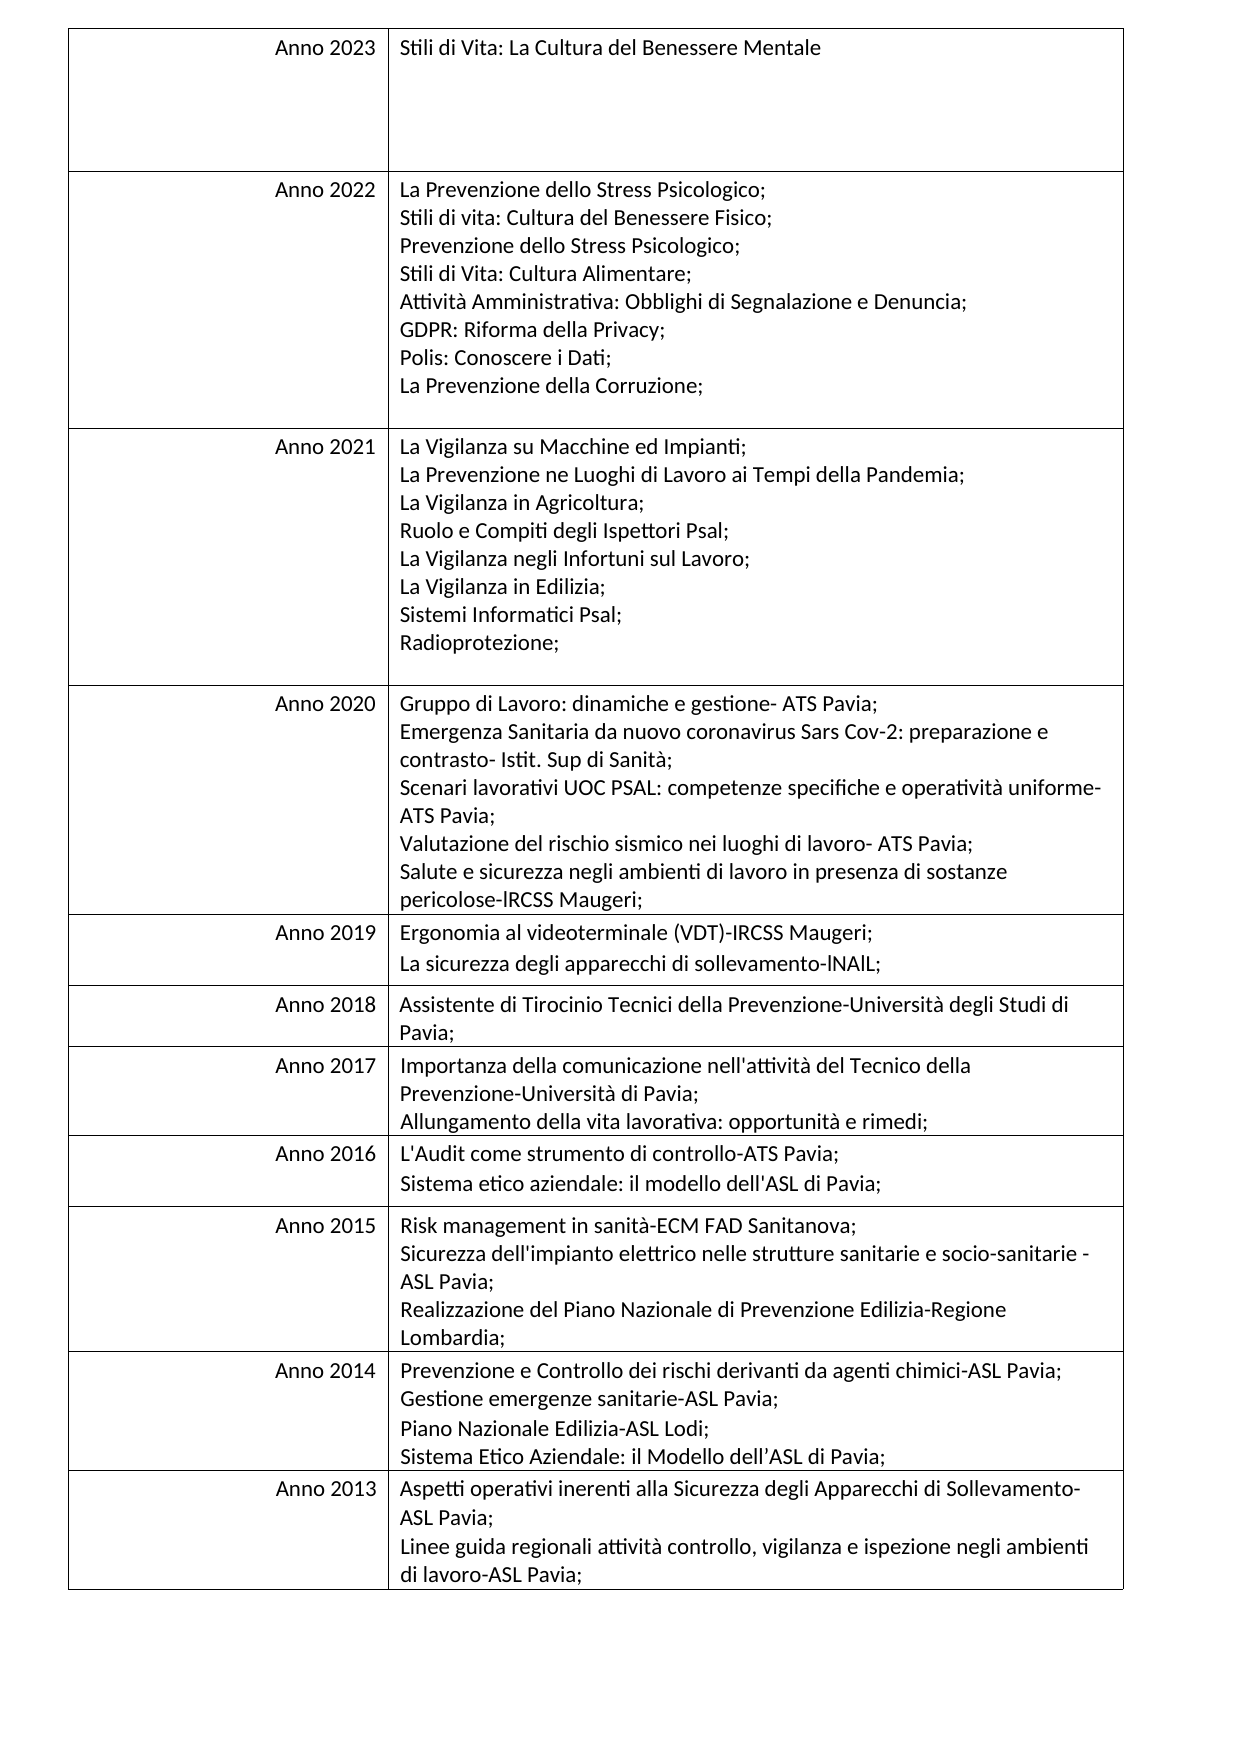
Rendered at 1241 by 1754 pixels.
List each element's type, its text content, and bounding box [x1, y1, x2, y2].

table_cell Anno 2018 [69, 986, 388, 1046]
table_cell Anno 2017 [69, 1047, 388, 1135]
table_cell Anno 2015 [69, 1207, 388, 1351]
table_header Stili di Vita: La Cultura del Benessere Mentale [389, 29, 1123, 171]
table_cell Anno 2021 [69, 429, 388, 684]
table_cell Anno 2014 [69, 1352, 388, 1470]
table_cell Anno 2020 [69, 686, 388, 913]
table_cell Anno 2019 [69, 915, 388, 985]
table_cell Anno 2016 [69, 1136, 388, 1206]
table_cell Anno 2022 [69, 172, 388, 427]
table_cell Assistente di Tirocinio Tecnici della Prevenzione-Università degli Studi di Pavia; [389, 986, 1123, 1046]
table_cell Importanza della comunicazione nell'attività del Tecnico della Prevenzione-Università di Pavia; Allungamento della vita lavorativa: opportunità e rimedi; [389, 1047, 1123, 1135]
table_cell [389, 1471, 1123, 1588]
table_cell Prevenzione e Controllo dei rischi derivanti da agenti chimici-ASL Pavia; Gestione emergenze sanitarie-ASL Pavia; Piano Nazionale Edilizia-ASL Lodi; Sistema Etico Aziendale: il Modello dell’ASL di Pavia; [389, 1352, 1123, 1470]
table_cell Anno 2013 [69, 1471, 388, 1588]
table_cell Gruppo di Lavoro: dinamiche e gestione- ATS Pavia; Emergenza Sanitaria da nuovo coronavirus Sars Cov-2: preparazione e contrasto- Istit. Sup di Sanità; Scenari lavorativi UOC PSAL: competenze specifiche e operatività uniforme- ATS Pavia; Valutazione del rischio sismico nei luoghi di lavoro- ATS Pavia; Salute e sicurezza negli ambienti di lavoro in presenza di sostanze pericolose-lRCSS Maugeri; [389, 686, 1123, 913]
table_cell Risk management in sanità-ECM FAD Sanitanova; Sicurezza dell'impianto elettrico nelle strutture sanitarie e socio-sanitarie - ASL Pavia; Realizzazione del Piano Nazionale di Prevenzione Edilizia-Regione Lombardia; [389, 1207, 1123, 1351]
table_cell La Vigilanza su Macchine ed Impianti; La Prevenzione ne Luoghi di Lavoro ai Tempi della Pandemia; La Vigilanza in Agricoltura; Ruolo e Compiti degli Ispettori Psal; La Vigilanza negli Infortuni sul Lavoro; La Vigilanza in Edilizia; Sistemi Informatici Psal; Radioprotezione; [389, 429, 1123, 684]
table_cell L'Audit come strumento di controllo-ATS Pavia; Sistema etico aziendale: il modello dell'ASL di Pavia; [389, 1136, 1123, 1206]
table_cell Ergonomia al videoterminale (VDT)-IRCSS Maugeri; La sicurezza degli apparecchi di sollevamento-lNAlL; [389, 915, 1123, 985]
table_cell La Prevenzione dello Stress Psicologico; Stili di vita: Cultura del Benessere Fisico; Prevenzione dello Stress Psicologico; Stili di Vita: Cultura Alimentare; Attività Amministrativa: Obblighi di Segnalazione e Denuncia; GDPR: Riforma della Privacy; Polis: Conoscere i Dati; La Prevenzione della Corruzione; [389, 172, 1123, 427]
table_header Anno 2023 [69, 29, 388, 171]
